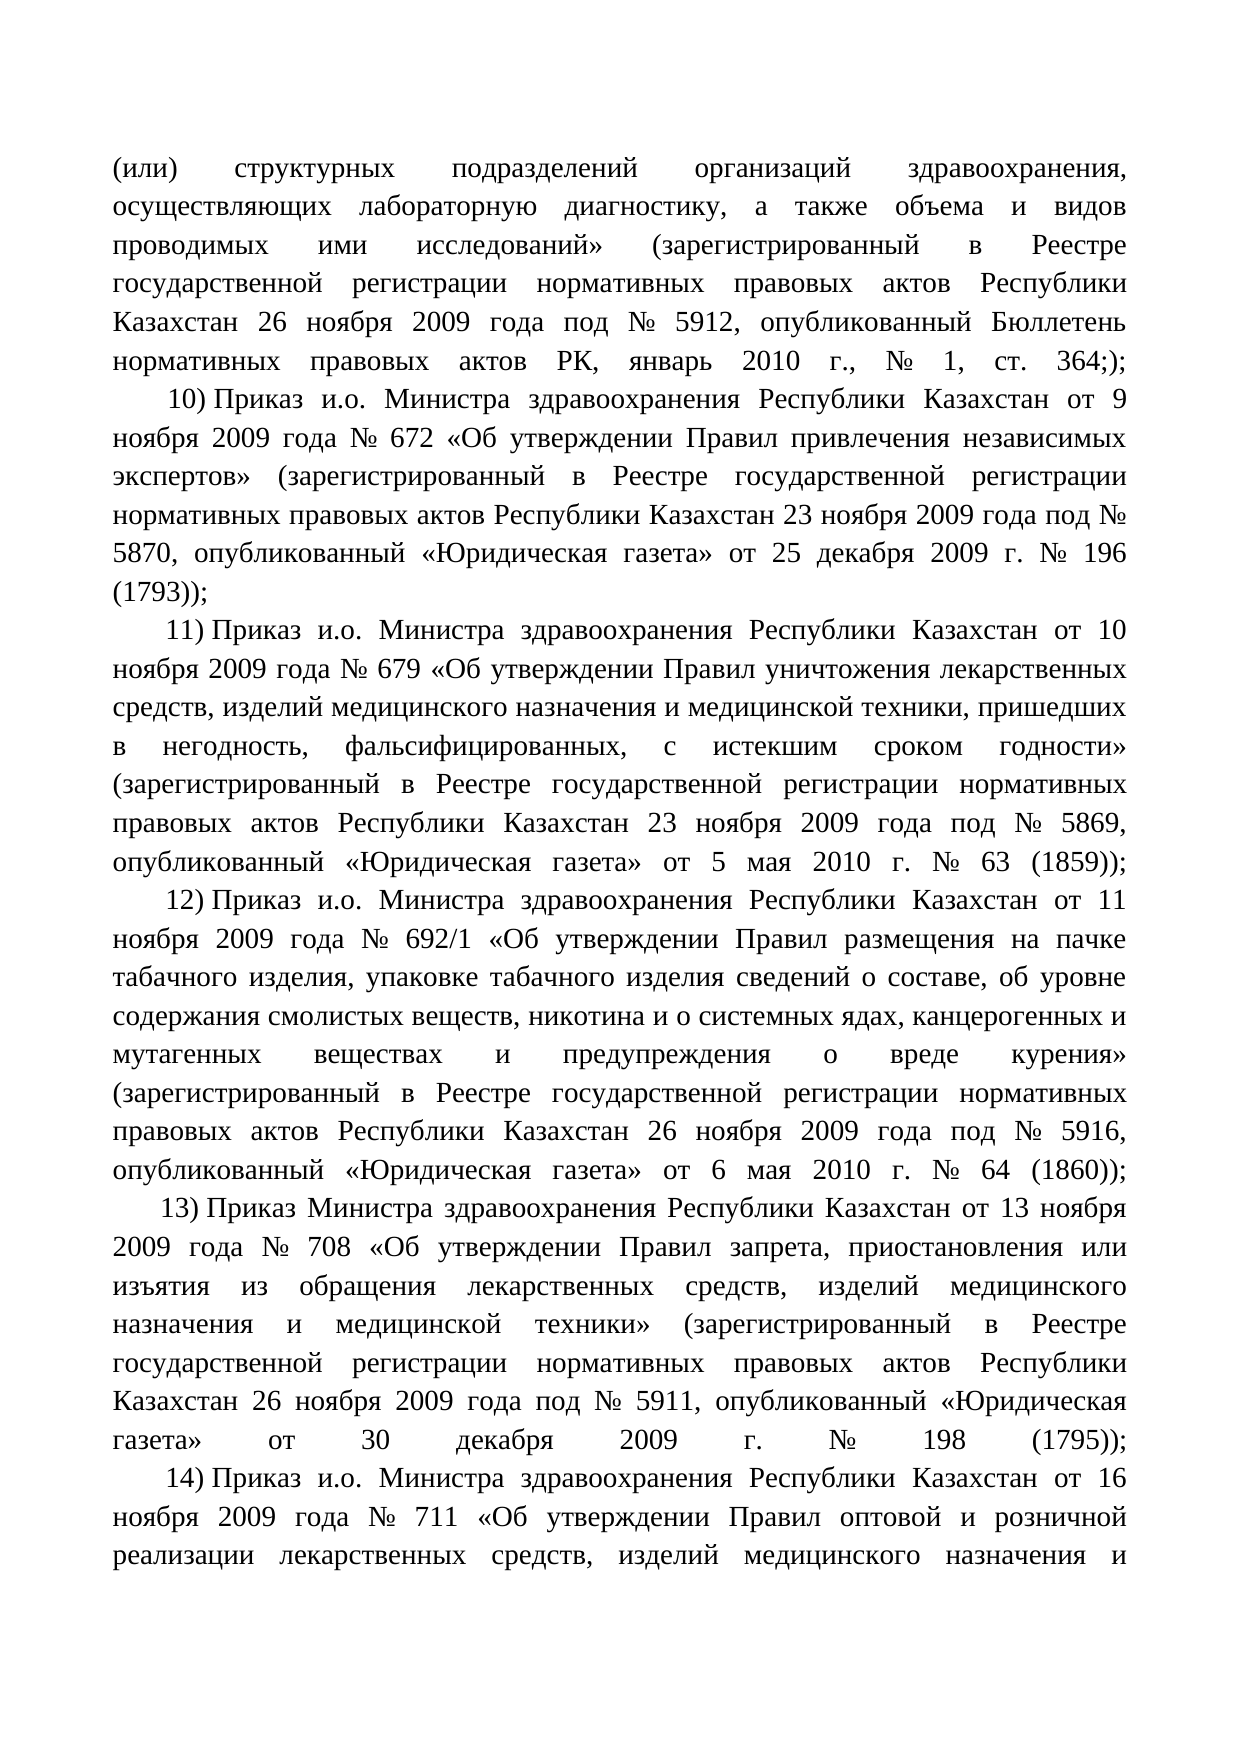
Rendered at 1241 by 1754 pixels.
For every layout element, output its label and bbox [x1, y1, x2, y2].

text [112, 150, 1128, 1571]
